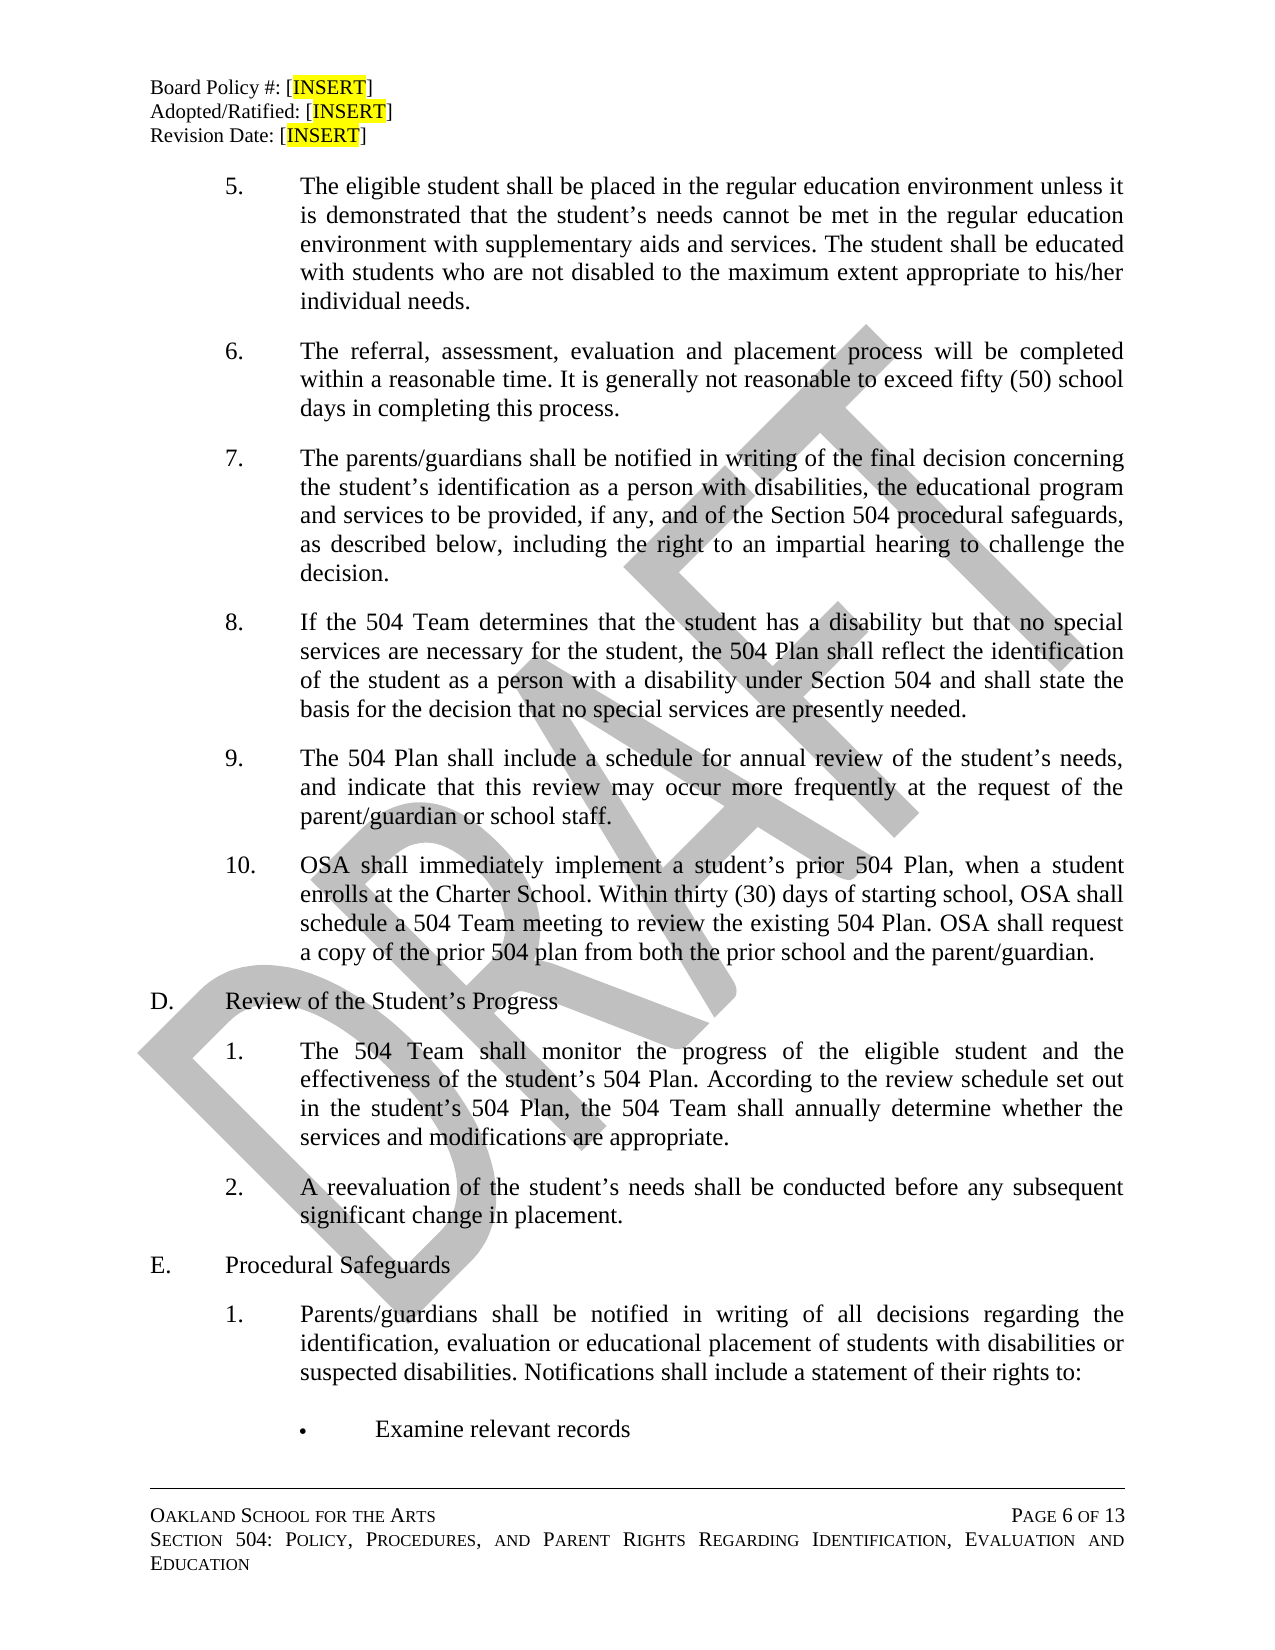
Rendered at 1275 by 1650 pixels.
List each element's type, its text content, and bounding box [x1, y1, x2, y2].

list Examine relevant records [300, 1414, 1125, 1443]
text 1. Parents/guardians shall be notified in writing of all decisions regarding the identification, evaluation or educational placement of students with disabilities or suspected disabilities. Notifications shall include a statement of their rights to: [225, 1299, 1125, 1386]
text 1. The 504 Team shall monitor the progress of the eligible student and the effectiveness of the student’s 504 Plan. According to the review schedule set out in the student’s 504 Plan, the 504 Team shall annually determine whether the services and modifications are appropriate. [225, 1036, 1125, 1151]
text 9. The 504 Plan shall include a schedule for annual review of the student’s needs, and indicate that this review may occur more frequently at the request of the parent/guardian or school staff. [225, 743, 1125, 829]
text 6. The referral, assessment, evaluation and placement process will be completed within a reasonable time. It is generally not reasonable to exceed fifty (50) school days in completing this process. [225, 336, 1125, 422]
text E. Procedural Safeguards [150, 1250, 1125, 1279]
text 5. The eligible student shall be placed in the regular education environment unless it is demonstrated that the student’s needs cannot be met in the regular education environment with supplementary aids and services. The student shall be educated with students who are not disabled to the maximum extent appropriate to his/her individual needs. [225, 171, 1125, 315]
text 8. If the 504 Team determines that the student has a disability but that no special services are necessary for the student, the 504 Plan shall reflect the identification of the student as a person with a disability under Section 504 and shall state the basis for the decision that no special services are presently needed. [225, 607, 1125, 722]
text D. Review of the Student’s Progress [150, 986, 1125, 1015]
text 2. A reevaluation of the student’s needs shall be conducted before any subsequent significant change in placement. [225, 1172, 1125, 1229]
text 10. OSA shall immediately implement a student’s prior 504 Plan, when a student enrolls at the Charter School. Within thirty (30) days of starting school, OSA shall schedule a 504 Team meeting to review the existing 504 Plan. OSA shall request a copy of the prior 504 plan from both the prior school and the parent/guardian. [225, 850, 1125, 965]
text 7. The parents/guardians shall be notified in writing of the final decision concerning the student’s identification as a person with disabilities, the educational program and services to be provided, if any, and of the Section 504 procedural safeguards, as described below, including the right to an impartial hearing to challenge the decision. [225, 443, 1125, 587]
